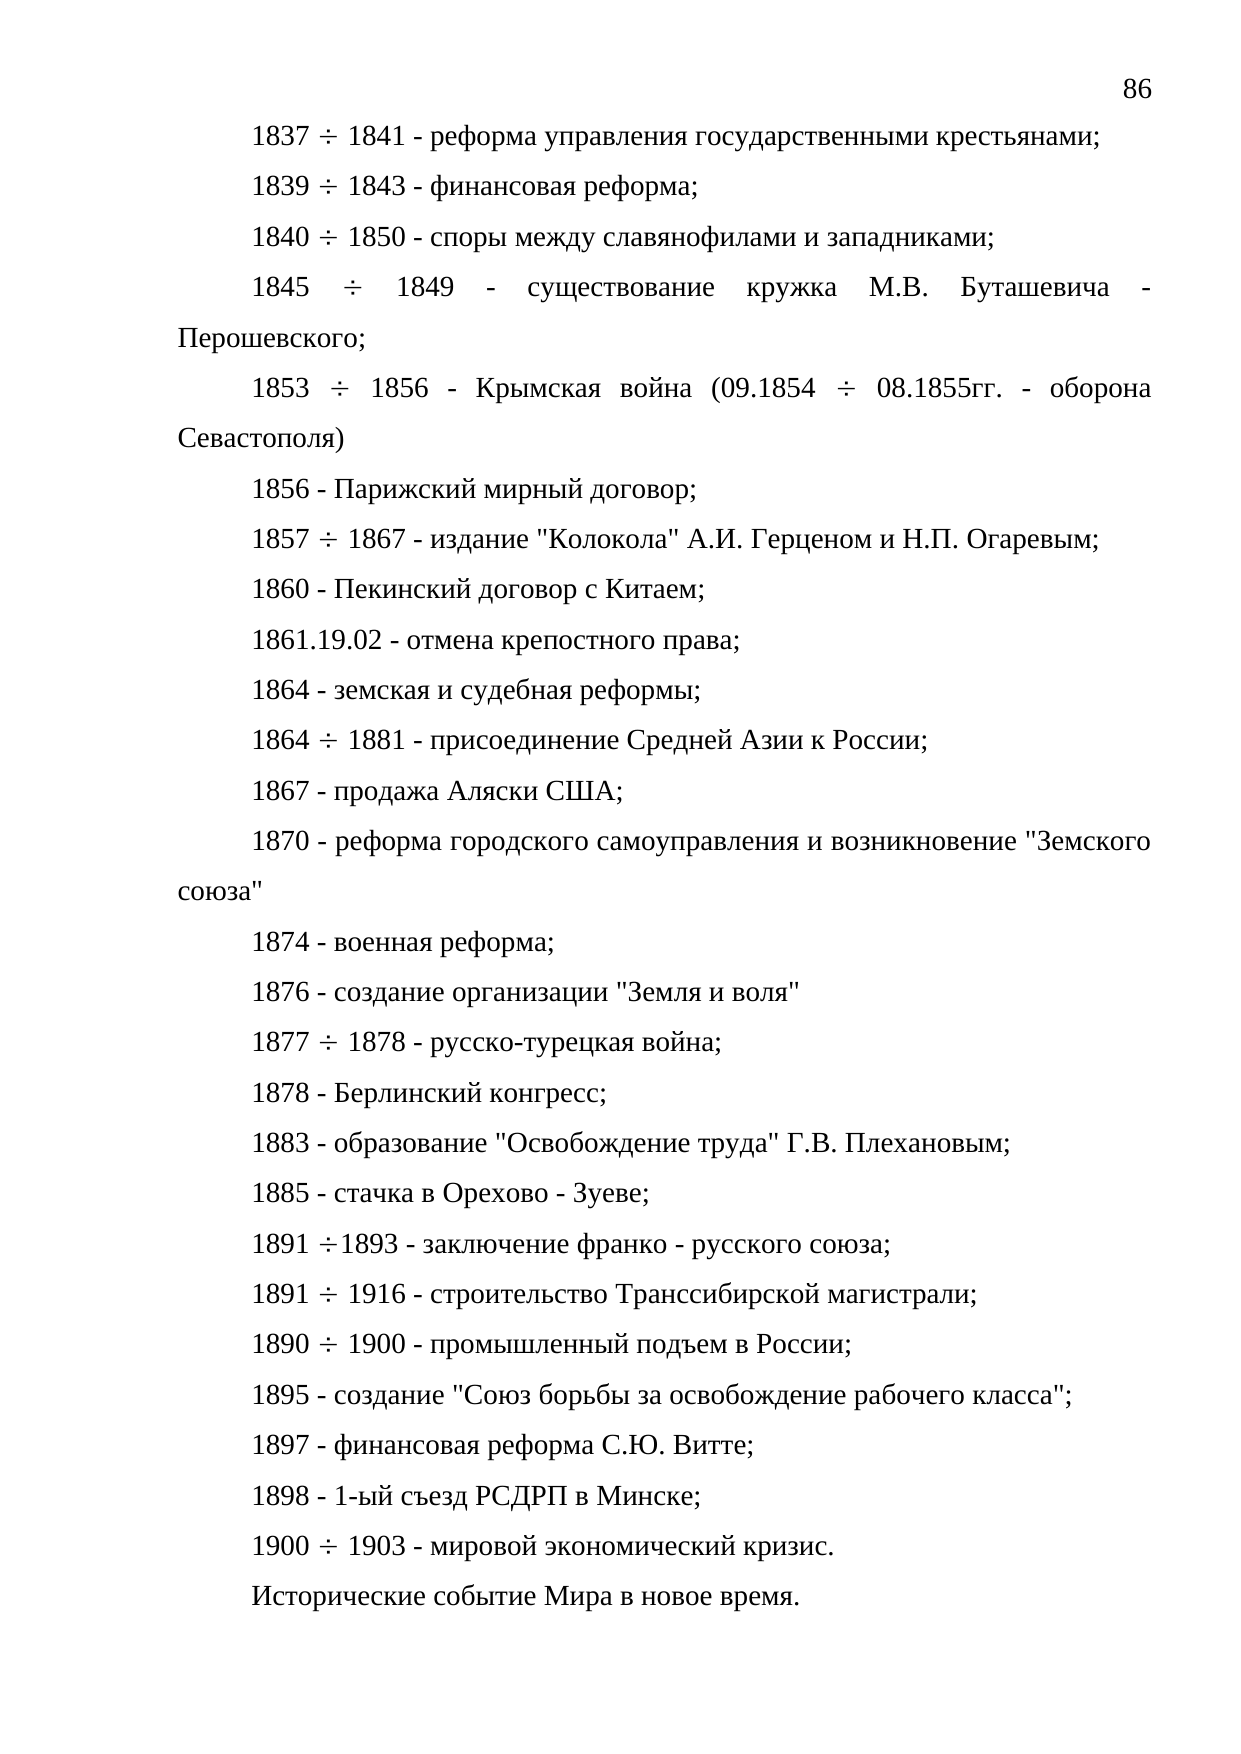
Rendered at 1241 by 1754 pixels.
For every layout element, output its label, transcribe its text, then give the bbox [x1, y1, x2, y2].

text 1870 - реформа городского самоуправления и возникновение "Земского союза" [177, 823, 1152, 907]
text 1837 1841 - реформа управления государственными крестьянами; [177, 118, 1152, 152]
text 1885 - стачка в Орехово - Зуеве; [177, 1176, 1152, 1209]
text 1891 1893 - заключение франко - русского союза; [177, 1226, 1152, 1259]
text Исторические событие Мира в новое время. [177, 1578, 1152, 1612]
text 1840 1850 - споры между славянофилами и западниками; [177, 219, 1152, 253]
text 1864 - земская и судебная реформы; [177, 672, 1152, 706]
text 1890 1900 - промышленный подъем в России; [177, 1327, 1152, 1360]
text 1856 - Парижский мирный договор; [177, 471, 1152, 504]
text 1883 - образование "Освобождение труда" Г.В. Плехановым; [177, 1125, 1152, 1159]
text 1861.19.02 - отмена крепостного права; [177, 622, 1152, 655]
text 1895 - создание "Союз борьбы за освобождение рабочего класса"; [177, 1377, 1152, 1411]
text 1897 - финансовая реформа С.Ю. Витте; [177, 1427, 1152, 1461]
text 1867 - продажа Аляски США; [177, 773, 1152, 806]
text 1857 1867 - издание "Колокола" А.И. Герценом и Н.П. Огаревым; [177, 521, 1152, 555]
text 1874 - военная реформа; [177, 924, 1152, 957]
text 1877 1878 - русско-турецкая война; [177, 1024, 1152, 1058]
text 1900 1903 - мировой экономический кризис. [177, 1528, 1152, 1562]
text 1864 1881 - присоединение Средней Азии к России; [177, 722, 1152, 756]
text 1898 - 1-ый съезд РСДРП в Минске; [177, 1478, 1152, 1511]
text 1891 1916 - строительство Транссибирской магистрали; [177, 1276, 1152, 1310]
text 1845 1849 - существование кружка М.В. Буташевича - Перошевского; [177, 269, 1152, 353]
text 1860 - Пекинский договор с Китаем; [177, 572, 1152, 605]
text 1853 1856 - Крымская война (09.1854 08.1855гг. - оборона Севастополя) [177, 370, 1152, 454]
text 1839 1843 - финансовая реформа; [177, 168, 1152, 202]
text 1878 - Берлинский конгресс; [177, 1075, 1152, 1108]
text 1876 - создание организации "Земля и воля" [177, 974, 1152, 1008]
